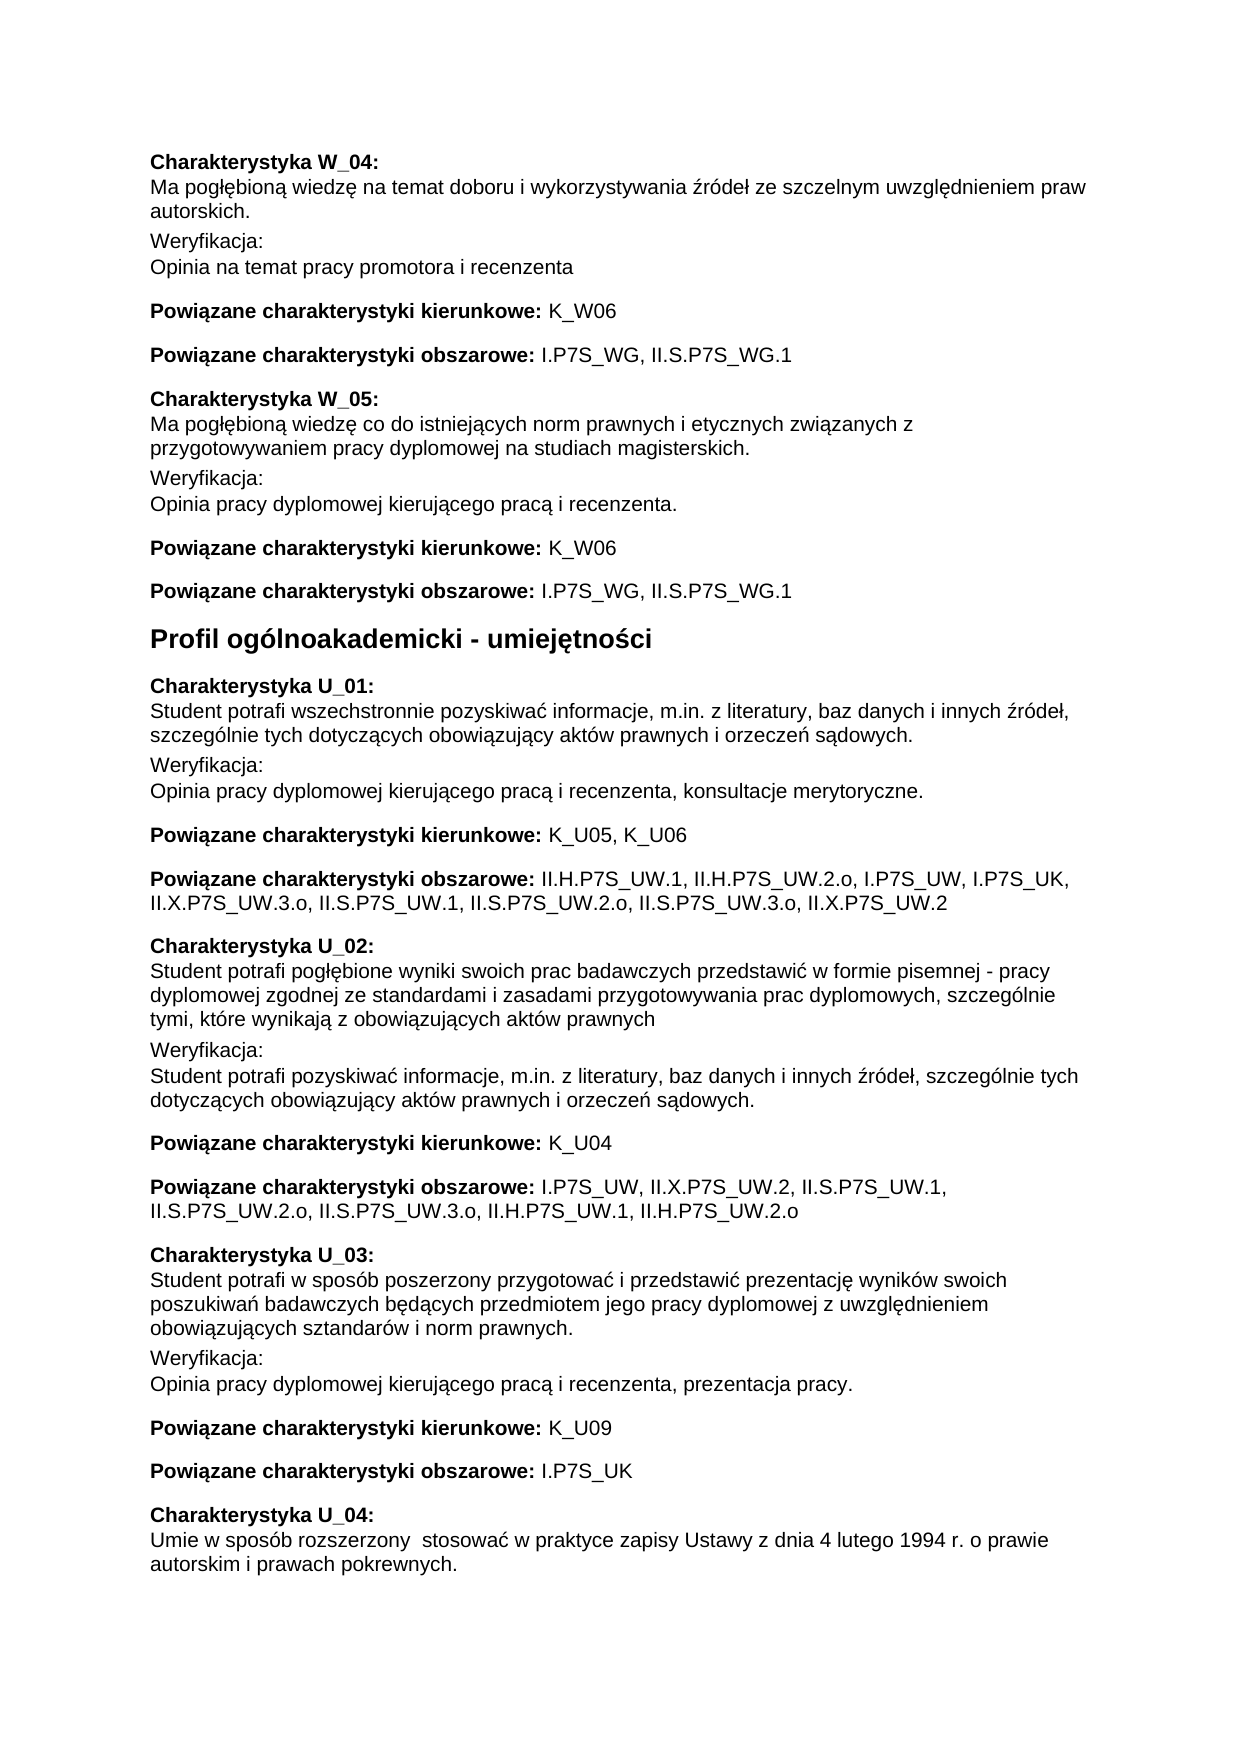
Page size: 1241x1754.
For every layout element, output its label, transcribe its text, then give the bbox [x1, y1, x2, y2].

text Powiązane charakterystyki obszarowe: I.P7S_WG, II.S.P7S_WG.1 [150, 343, 1090, 367]
text Powiązane charakterystyki kierunkowe: K_U05, K_U06 [150, 823, 1090, 847]
text Opinia na temat pracy promotora i recenzenta [150, 255, 1090, 279]
text Opinia pracy dyplomowej kierującego pracą i recenzenta. [150, 492, 1090, 516]
text Weryfikacja: [150, 753, 1090, 777]
text Charakterystyka U_01: [150, 674, 1090, 698]
text Charakterystyka U_03: [150, 1243, 1090, 1267]
text Ma pogłębioną wiedzę co do istniejących norm prawnych i etycznych związanych z przygotowywaniem pracy dyplomowej na studiach magisterskich. [150, 411, 1090, 459]
text Student potrafi pozyskiwać informacje, m.in. z literatury, baz danych i innych źródeł, szczególnie tych dotyczących obowiązujący aktów prawnych i orzeczeń sądowych. [150, 1063, 1090, 1111]
text Weryfikacja: [150, 229, 1090, 253]
text Student potrafi pogłębione wyniki swoich prac badawczych przedstawić w formie pisemnej - pracy dyplomowej zgodnej ze standardami i zasadami przygotowywania prac dyplomowych, szczególnie tymi, które wynikają z obowiązujących aktów prawnych [150, 959, 1090, 1031]
text Charakterystyka U_04: [150, 1503, 1090, 1527]
text Charakterystyka W_04: [150, 150, 1090, 174]
text Charakterystyka W_05: [150, 386, 1090, 410]
text Opinia pracy dyplomowej kierującego pracą i recenzenta, prezentacja pracy. [150, 1372, 1090, 1396]
text Powiązane charakterystyki obszarowe: I.P7S_UW, II.X.P7S_UW.2, II.S.P7S_UW.1, II.S.P7S_UW.2.o, II.S.P7S_UW.3.o, II.H.P7S_UW.1, II.H.P7S_UW.2.o [150, 1175, 1090, 1223]
text Powiązane charakterystyki kierunkowe: K_W06 [150, 299, 1090, 323]
text Powiązane charakterystyki kierunkowe: K_U04 [150, 1131, 1090, 1155]
subtitle Profil ogólnoakademicki - umiejętności [150, 623, 1090, 654]
text Powiązane charakterystyki obszarowe: I.P7S_WG, II.S.P7S_WG.1 [150, 579, 1090, 603]
text Ma pogłębioną wiedzę na temat doboru i wykorzystywania źródeł ze szczelnym uwzględnieniem praw autorskich. [150, 175, 1090, 223]
text Opinia pracy dyplomowej kierującego pracą i recenzenta, konsultacje merytoryczne. [150, 779, 1090, 803]
text Weryfikacja: [150, 1346, 1090, 1370]
text Umie w sposób rozszerzony stosować w praktyce zapisy Ustawy z dnia 4 lutego 1994 r. o prawie autorskim i prawach pokrewnych. [150, 1528, 1090, 1576]
text Powiązane charakterystyki obszarowe: I.P7S_UK [150, 1459, 1090, 1483]
text Powiązane charakterystyki obszarowe: II.H.P7S_UW.1, II.H.P7S_UW.2.o, I.P7S_UW, I.P7S_UK, II.X.P7S_UW.3.o, II.S.P7S_UW.1, II.S.P7S_UW.2.o, II.S.P7S_UW.3.o, II.X.P7S_UW.2 [150, 867, 1090, 914]
text Student potrafi w sposób poszerzony przygotować i przedstawić prezentację wyników swoich poszukiwań badawczych będących przedmiotem jego pracy dyplomowej z uwzględnieniem obowiązujących sztandarów i norm prawnych. [150, 1268, 1090, 1339]
text Powiązane charakterystyki kierunkowe: K_W06 [150, 535, 1090, 559]
text Student potrafi wszechstronnie pozyskiwać informacje, m.in. z literatury, baz danych i innych źródeł, szczególnie tych dotyczących obowiązujący aktów prawnych i orzeczeń sądowych. [150, 699, 1090, 747]
text Powiązane charakterystyki kierunkowe: K_U09 [150, 1416, 1090, 1439]
text Charakterystyka U_02: [150, 934, 1090, 958]
text Weryfikacja: [150, 466, 1090, 489]
text Weryfikacja: [150, 1037, 1090, 1061]
